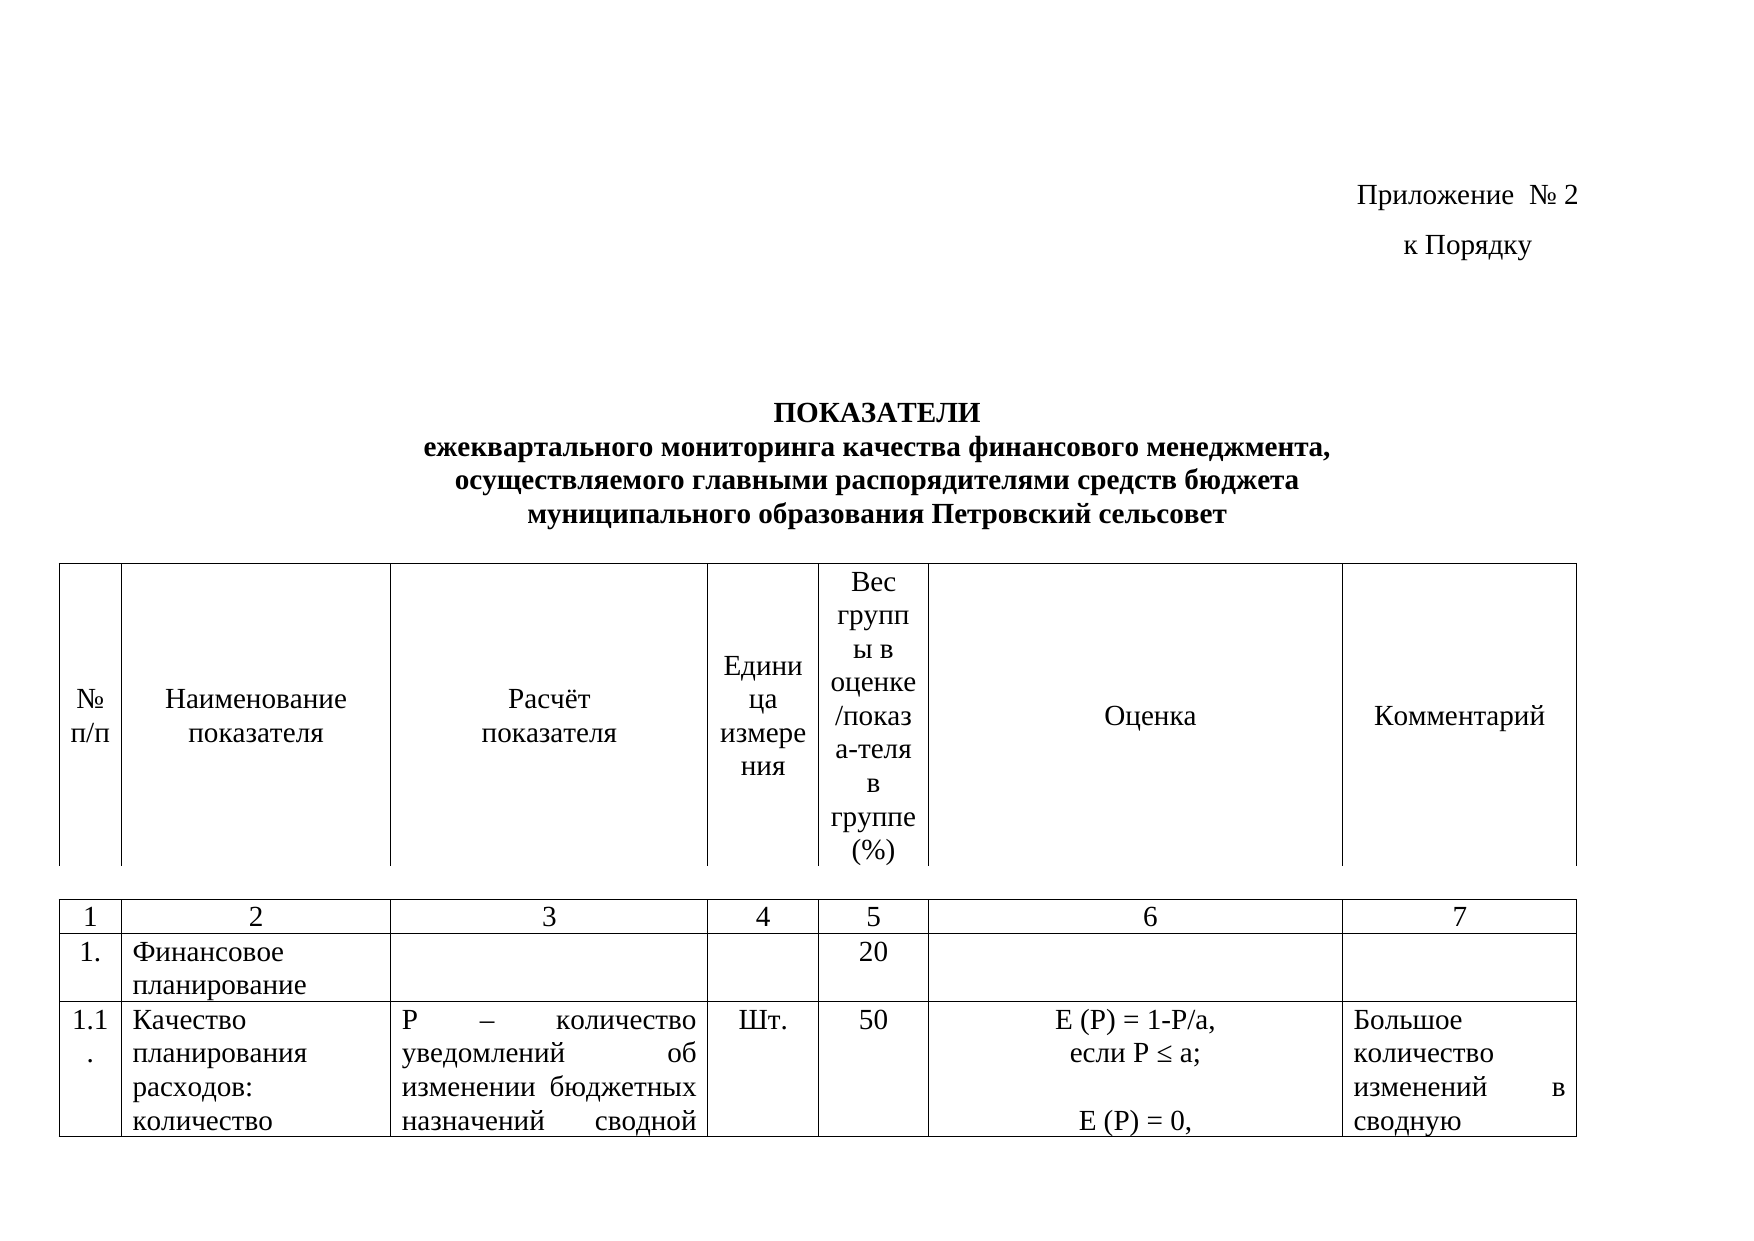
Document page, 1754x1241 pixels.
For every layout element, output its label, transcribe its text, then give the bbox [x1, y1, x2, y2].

table_header Единица измерения [708, 564, 818, 866]
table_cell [929, 1002, 1342, 1136]
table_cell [122, 1002, 390, 1136]
table_header Комментарий [1343, 564, 1576, 866]
table_header 6 [929, 900, 1342, 933]
table_cell 50 [819, 1002, 928, 1136]
table_header Расчёт показателя [391, 564, 707, 866]
text осуществляемого главными распорядителями средств бюджета [118, 462, 1636, 496]
table_cell [929, 934, 1342, 1001]
table_header 3 [391, 900, 707, 933]
table_header 7 [1343, 900, 1576, 933]
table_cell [391, 1002, 707, 1136]
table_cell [1343, 1002, 1576, 1136]
text ПОКАЗАТЕЛИ [118, 395, 1636, 429]
text ежеквартального мониторинга качества финансового менеджмента, [118, 429, 1636, 462]
text муниципального образования Петровский сельсовет [118, 496, 1636, 529]
table_cell 20 [819, 934, 928, 1001]
text к Порядку [1299, 227, 1636, 261]
text Приложение № 2 [1299, 177, 1636, 211]
table_header 2 [122, 900, 390, 933]
table_cell [1343, 934, 1576, 1001]
table_cell Шт. [708, 1002, 818, 1136]
table_cell 1.1. [60, 1002, 121, 1136]
table_header 4 [708, 900, 818, 933]
table_cell 1. [60, 934, 121, 1001]
table_header Оценка [929, 564, 1342, 866]
table_cell [391, 934, 707, 1001]
table_cell [708, 934, 818, 1001]
table_header № п/п [60, 564, 121, 866]
table_header Наименование показателя [122, 564, 390, 866]
table_header 1 [60, 900, 121, 933]
table_header Вес группы в оценке /показа-теля в группе (%) [819, 564, 928, 866]
table_header 5 [819, 900, 928, 933]
table_cell Финансовое планирование [122, 934, 390, 1001]
